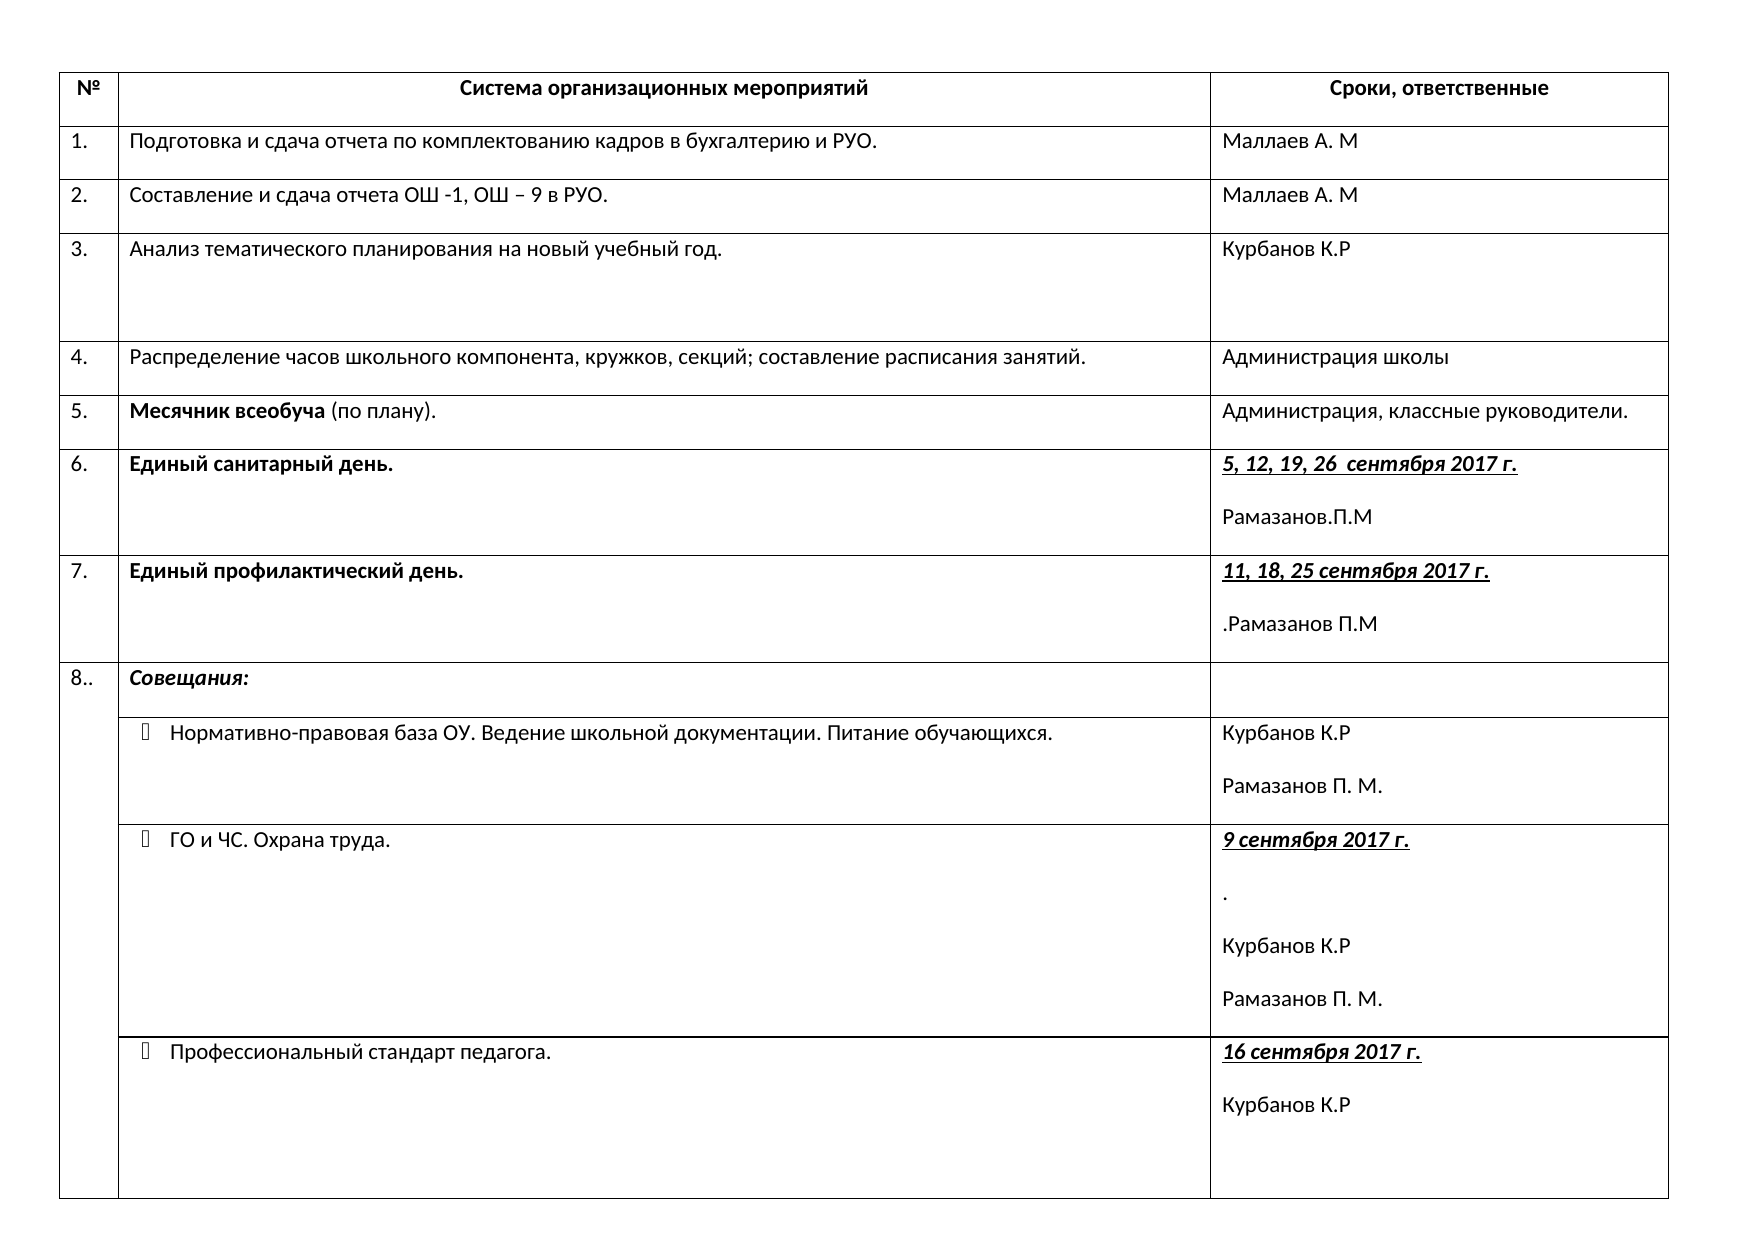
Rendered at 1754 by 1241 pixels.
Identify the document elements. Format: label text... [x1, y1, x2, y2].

table_cell 8.. [60, 663, 118, 1197]
table_cell Анализ тематического планирования на новый учебный год. [119, 234, 1210, 341]
table_header Система организационных мероприятий [119, 73, 1210, 126]
table_cell 16 сентября 2017 г. Курбанов К.Р [1211, 1038, 1668, 1197]
table_cell Администрация школы [1211, 342, 1668, 395]
table_header Сроки, ответственные [1211, 73, 1668, 126]
table_cell Нормативно-правовая база ОУ. Ведение школьной документации. Питание обучающихся. [119, 718, 1210, 824]
table_cell Администрация, классные руководители. [1211, 396, 1668, 448]
table_cell Совещания: [119, 663, 1210, 717]
table_cell 6. [60, 450, 118, 555]
table_cell 2. [60, 180, 118, 233]
table_cell 11, 18, 25 сентября 2017 г. .Рамазанов П.М [1211, 556, 1668, 662]
table_cell 4. [60, 342, 118, 395]
table_cell 1. [60, 127, 118, 179]
table_cell ГО и ЧС. Охрана труда. [119, 825, 1210, 1036]
table_cell Единый профилактический день. [119, 556, 1210, 662]
table_cell Маллаев А. М [1211, 127, 1668, 179]
table_cell Составление и сдача отчета ОШ -1, ОШ – 9 в РУО. [119, 180, 1210, 233]
table_cell 5. [60, 396, 118, 448]
table_cell Курбанов К.Р Рамазанов П. М. [1211, 718, 1668, 824]
table_cell 5, 12, 19, 26 сентября 2017 г. Рамазанов.П.М [1211, 450, 1668, 555]
table_cell [1211, 663, 1668, 717]
table_header № [60, 73, 118, 126]
table_cell 7. [60, 556, 118, 662]
table_cell Подготовка и сдача отчета по комплектованию кадров в бухгалтерию и РУО. [119, 127, 1210, 179]
table_cell Единый санитарный день. [119, 450, 1210, 555]
table_cell 9 сентября 2017 г. . Курбанов К.Р Рамазанов П. М. [1211, 825, 1668, 1036]
table_cell Распределение часов школьного компонента, кружков, секций; составление расписания занятий. [119, 342, 1210, 395]
table_cell 3. [60, 234, 118, 341]
table_cell Профессиональный стандарт педагога. [119, 1038, 1210, 1197]
table_cell Месячник всеобуча (по плану). [119, 396, 1210, 448]
table_cell Курбанов К.Р [1211, 234, 1668, 341]
table_cell Маллаев А. М [1211, 180, 1668, 233]
